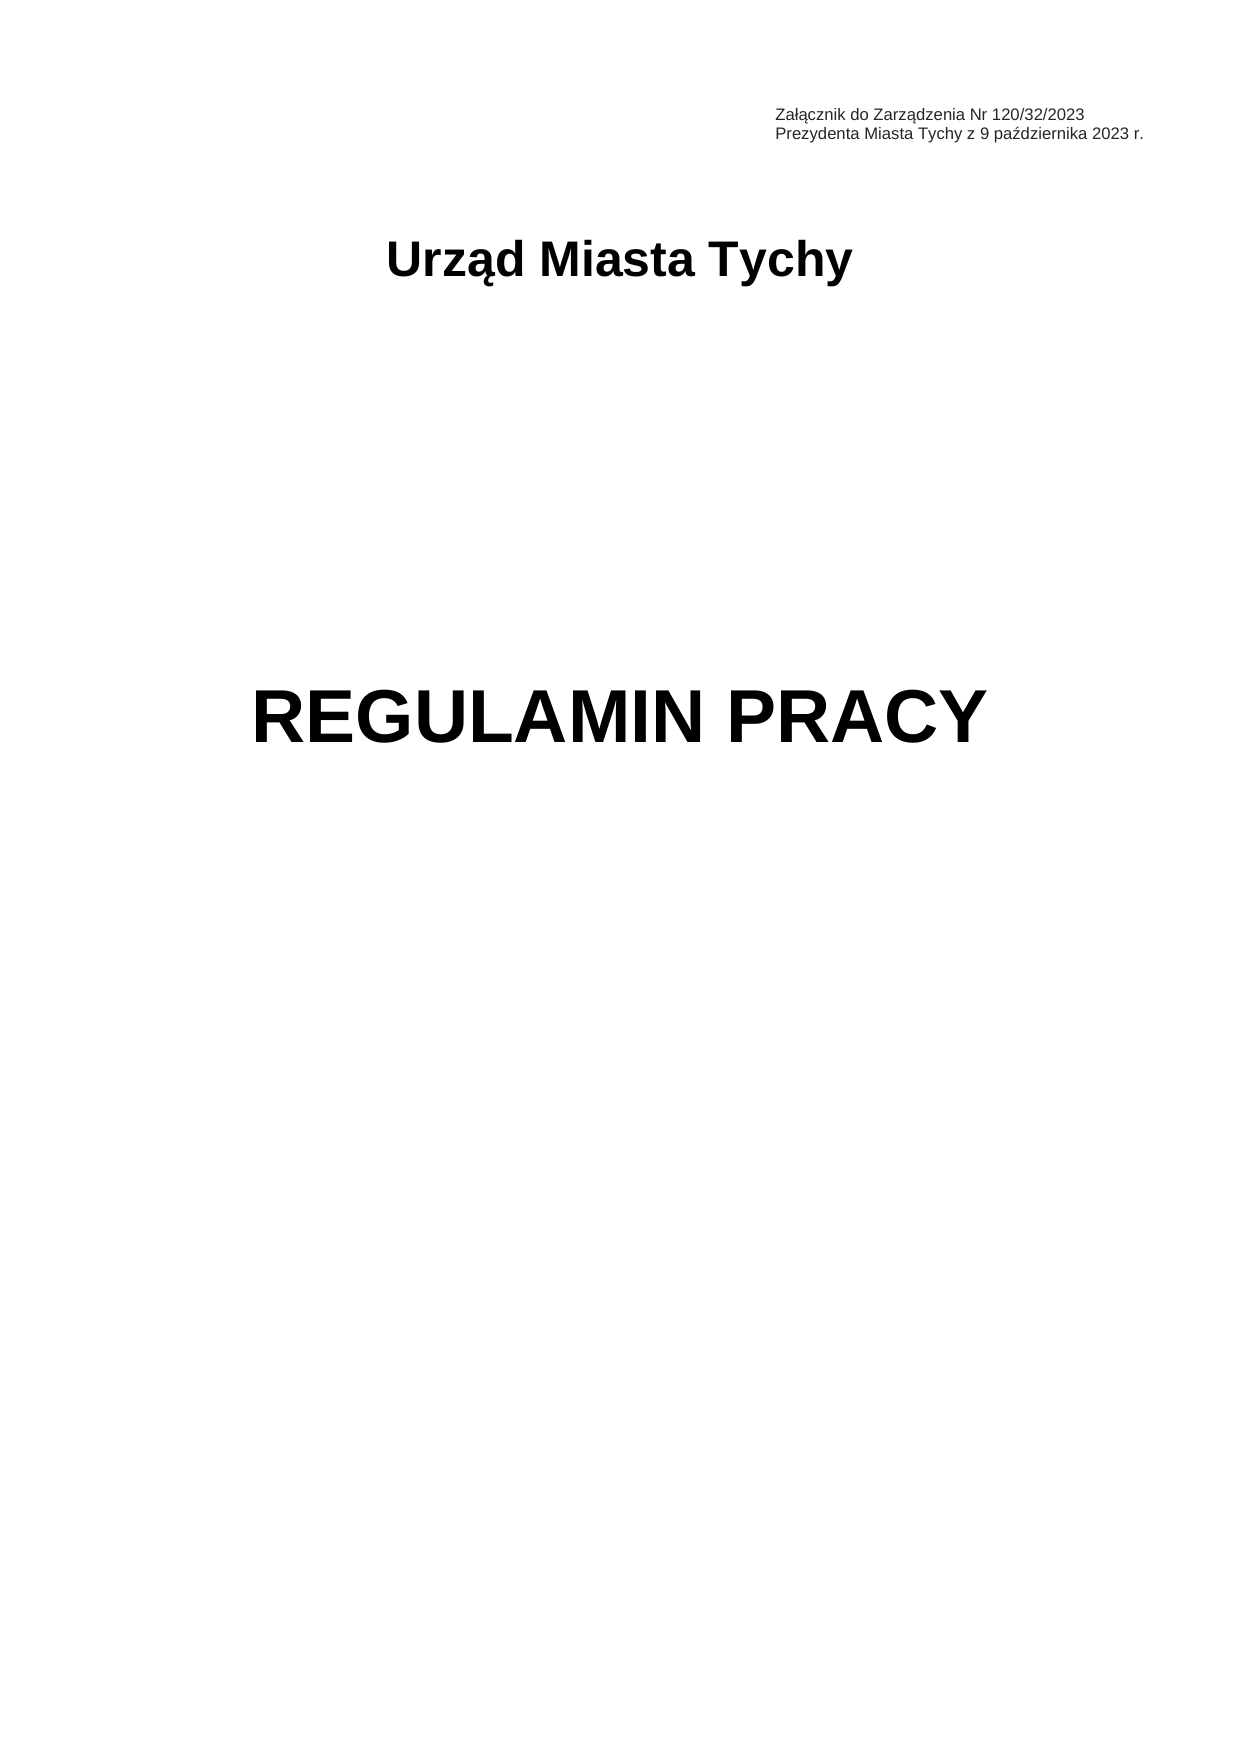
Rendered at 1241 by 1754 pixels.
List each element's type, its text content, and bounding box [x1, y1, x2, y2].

title REGULAMIN PRACY [148, 672, 1092, 759]
title Urząd Miasta Tychy [148, 229, 1092, 287]
